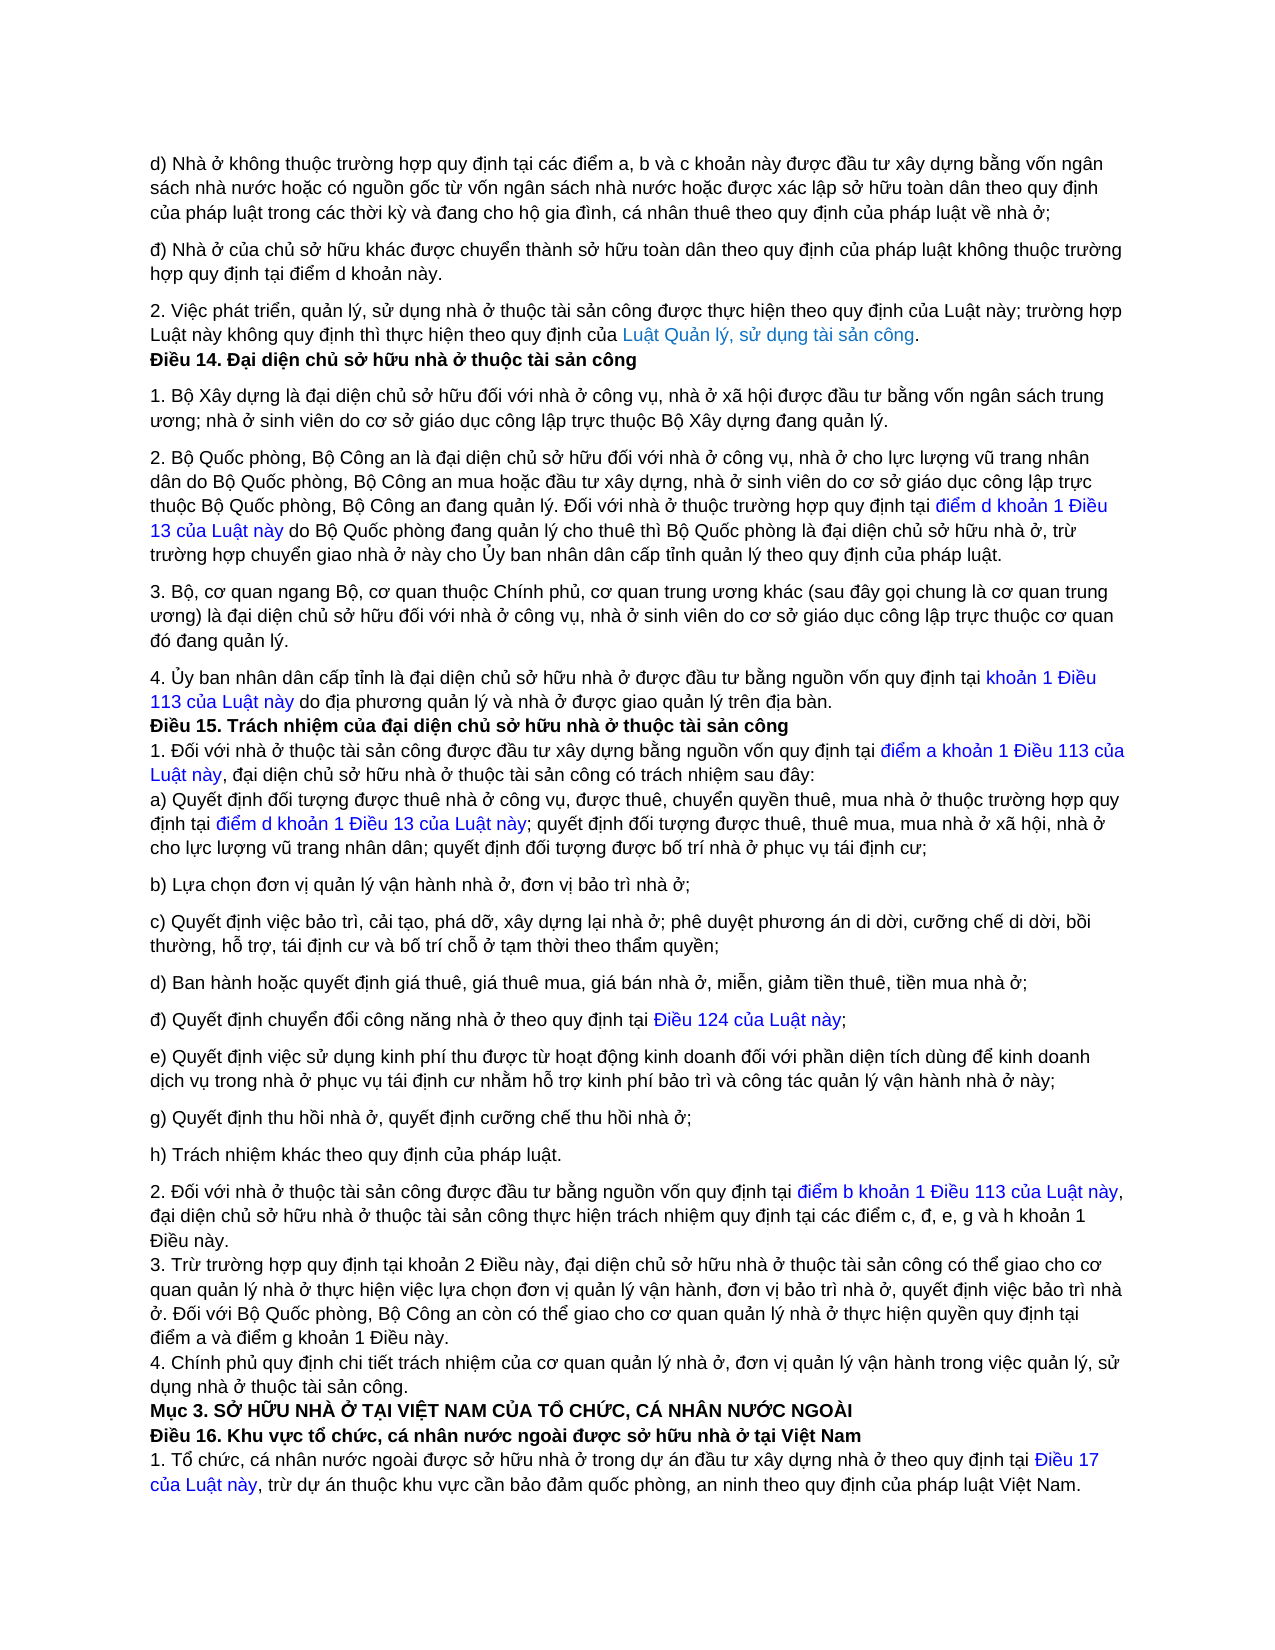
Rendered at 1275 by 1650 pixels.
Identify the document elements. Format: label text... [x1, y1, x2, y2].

text Điều 15. Trách nhiệm của đại diện chủ sở hữu nhà ở thuộc tài sản công [150, 712, 1125, 737]
text h) Trách nhiệm khác theo quy định của pháp luật. [150, 1141, 1125, 1166]
text e) Quyết định việc sử dụng kinh phí thu được từ hoạt động kinh doanh đối với phần diện tích dùng để kinh doanh dịch vụ trong nhà ở phục vụ tái định cư nhằm hỗ trợ kinh phí bảo trì và công tác quản lý vận hành nhà ở này; [150, 1043, 1125, 1092]
text 2. Bộ Quốc phòng, Bộ Công an là đại diện chủ sở hữu đối với nhà ở công vụ, nhà ở cho lực lượng vũ trang nhân dân do Bộ Quốc phòng, Bộ Công an mua hoặc đầu tư xây dựng, nhà ở sinh viên do cơ sở giáo dục công lập trực thuộc Bộ Quốc phòng, Bộ Công an đang quản lý. Đối với nhà ở thuộc trường hợp quy định tại điểm d khoản 1 Điều 13 của Luật này do Bộ Quốc phòng đang quản lý cho thuê thì Bộ Quốc phòng là đại diện chủ sở hữu nhà ở, trừ trường hợp chuyển giao nhà ở này cho Ủy ban nhân dân cấp tỉnh quản lý theo quy định của pháp luật. [150, 444, 1125, 566]
text 1. Đối với nhà ở thuộc tài sản công được đầu tư xây dựng bằng nguồn vốn quy định tại điểm a khoản 1 Điều 113 của Luật này, đại diện chủ sở hữu nhà ở thuộc tài sản công có trách nhiệm sau đây: [150, 737, 1125, 786]
text Điều 16. Khu vực tổ chức, cá nhân nước ngoài được sở hữu nhà ở tại Việt Nam [150, 1422, 1125, 1446]
text 3. Bộ, cơ quan ngang Bộ, cơ quan thuộc Chính phủ, cơ quan trung ương khác (sau đây gọi chung là cơ quan trung ương) là đại diện chủ sở hữu đối với nhà ở công vụ, nhà ở sinh viên do cơ sở giáo dục công lập trực thuộc cơ quan đó đang quản lý. [150, 578, 1125, 651]
text 1. Bộ Xây dựng là đại diện chủ sở hữu đối với nhà ở công vụ, nhà ở xã hội được đầu tư bằng vốn ngân sách trung ương; nhà ở sinh viên do cơ sở giáo dục công lập trực thuộc Bộ Xây dựng đang quản lý. [150, 382, 1125, 431]
text đ) Nhà ở của chủ sở hữu khác được chuyển thành sở hữu toàn dân theo quy định của pháp luật không thuộc trường hợp quy định tại điểm d khoản này. [150, 236, 1125, 284]
text 2. Việc phát triển, quản lý, sử dụng nhà ở thuộc tài sản công được thực hiện theo quy định của Luật này; trường hợp Luật này không quy định thì thực hiện theo quy định của Luật Quản lý, sử dụng tài sản công. [150, 297, 1125, 346]
text đ) Quyết định chuyển đổi công năng nhà ở theo quy định tại Điều 124 của Luật này; [150, 1006, 1125, 1031]
text g) Quyết định thu hồi nhà ở, quyết định cưỡng chế thu hồi nhà ở; [150, 1104, 1125, 1129]
text d) Ban hành hoặc quyết định giá thuê, giá thuê mua, giá bán nhà ở, miễn, giảm tiền thuê, tiền mua nhà ở; [150, 969, 1125, 994]
text 1. Tổ chức, cá nhân nước ngoài được sở hữu nhà ở trong dự án đầu tư xây dựng nhà ở theo quy định tại Điều 17 của Luật này, trừ dự án thuộc khu vực cần bảo đảm quốc phòng, an ninh theo quy định của pháp luật Việt Nam. [150, 1446, 1125, 1495]
text 4. Ủy ban nhân dân cấp tỉnh là đại diện chủ sở hữu nhà ở được đầu tư bằng nguồn vốn quy định tại khoản 1 Điều 113 của Luật này do địa phương quản lý và nhà ở được giao quản lý trên địa bàn. [150, 664, 1125, 712]
text 3. Trừ trường hợp quy định tại khoản 2 Điều này, đại diện chủ sở hữu nhà ở thuộc tài sản công có thể giao cho cơ quan quản lý nhà ở thực hiện việc lựa chọn đơn vị quản lý vận hành, đơn vị bảo trì nhà ở, quyết định việc bảo trì nhà ở. Đối với Bộ Quốc phòng, Bộ Công an còn có thể giao cho cơ quan quản lý nhà ở thực hiện quyền quy định tại điểm a và điểm g khoản 1 Điều này. [150, 1251, 1125, 1349]
text b) Lựa chọn đơn vị quản lý vận hành nhà ở, đơn vị bảo trì nhà ở; [150, 871, 1125, 896]
text a) Quyết định đối tượng được thuê nhà ở công vụ, được thuê, chuyển quyền thuê, mua nhà ở thuộc trường hợp quy định tại điểm d khoản 1 Điều 13 của Luật này; quyết định đối tượng được thuê, thuê mua, mua nhà ở xã hội, nhà ở cho lực lượng vũ trang nhân dân; quyết định đối tượng được bố trí nhà ở phục vụ tái định cư; [150, 786, 1125, 859]
text 4. Chính phủ quy định chi tiết trách nhiệm của cơ quan quản lý nhà ở, đơn vị quản lý vận hành trong việc quản lý, sử dụng nhà ở thuộc tài sản công. [150, 1349, 1125, 1397]
text 2. Đối với nhà ở thuộc tài sản công được đầu tư bằng nguồn vốn quy định tại điểm b khoản 1 Điều 113 của Luật này, đại diện chủ sở hữu nhà ở thuộc tài sản công thực hiện trách nhiệm quy định tại các điểm c, đ, e, g và h khoản 1 Điều này. [150, 1178, 1125, 1251]
text Điều 14. Đại diện chủ sở hữu nhà ở thuộc tài sản công [150, 346, 1125, 370]
text c) Quyết định việc bảo trì, cải tạo, phá dỡ, xây dựng lại nhà ở; phê duyệt phương án di dời, cưỡng chế di dời, bồi thường, hỗ trợ, tái định cư và bố trí chỗ ở tạm thời theo thẩm quyền; [150, 908, 1125, 957]
text Mục 3. SỞ HỮU NHÀ Ở TẠI VIỆT NAM CỦA TỔ CHỨC, CÁ NHÂN NƯỚC NGOÀI [150, 1397, 1125, 1422]
text d) Nhà ở không thuộc trường hợp quy định tại các điểm a, b và c khoản này được đầu tư xây dựng bằng vốn ngân sách nhà nước hoặc có nguồn gốc từ vốn ngân sách nhà nước hoặc được xác lập sở hữu toàn dân theo quy định của pháp luật trong các thời kỳ và đang cho hộ gia đình, cá nhân thuê theo quy định của pháp luật về nhà ở; [150, 150, 1125, 223]
